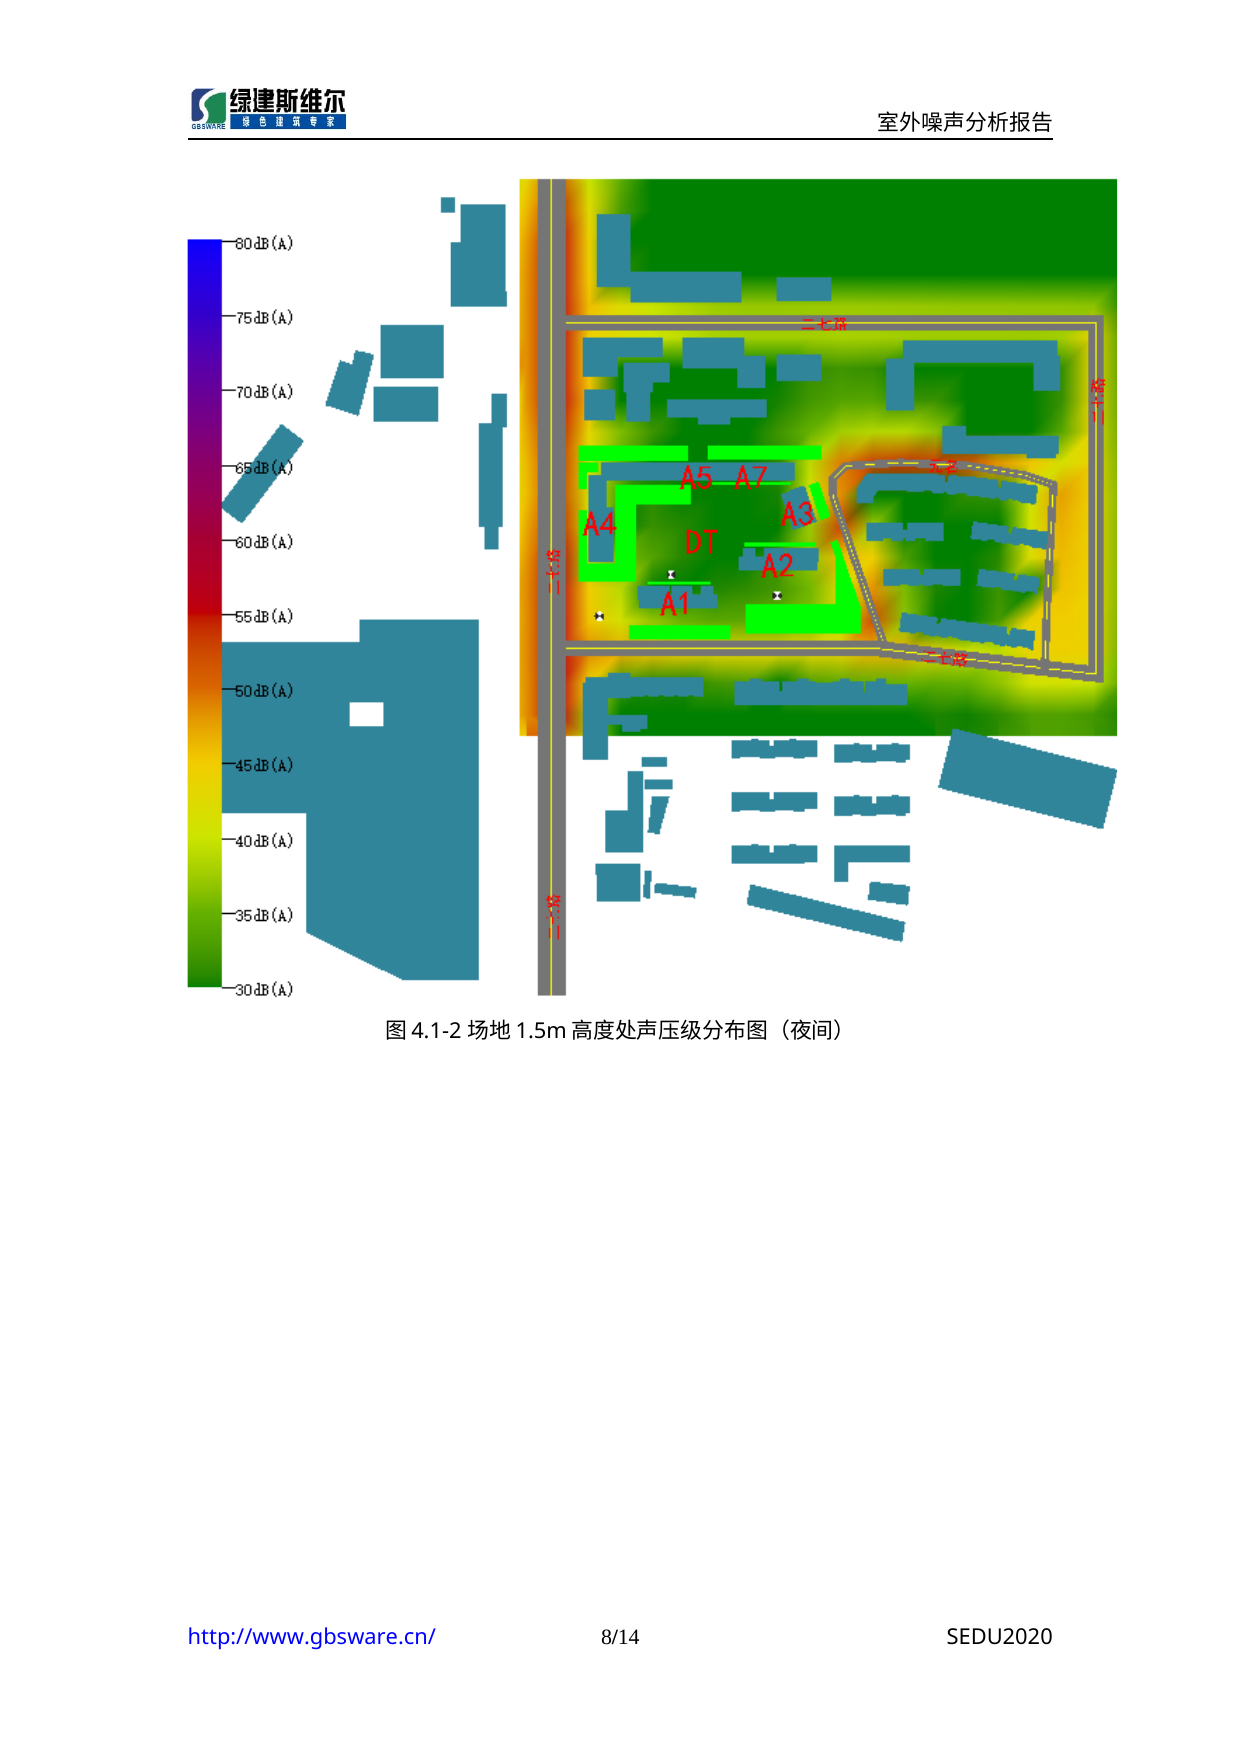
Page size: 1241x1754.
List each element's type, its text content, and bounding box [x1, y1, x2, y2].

picture [187, 88, 347, 130]
picture [187, 162, 1118, 1014]
text 图4.1-2 场地1.5m高度处声压级分布图（夜间） [187, 1014, 1053, 1045]
